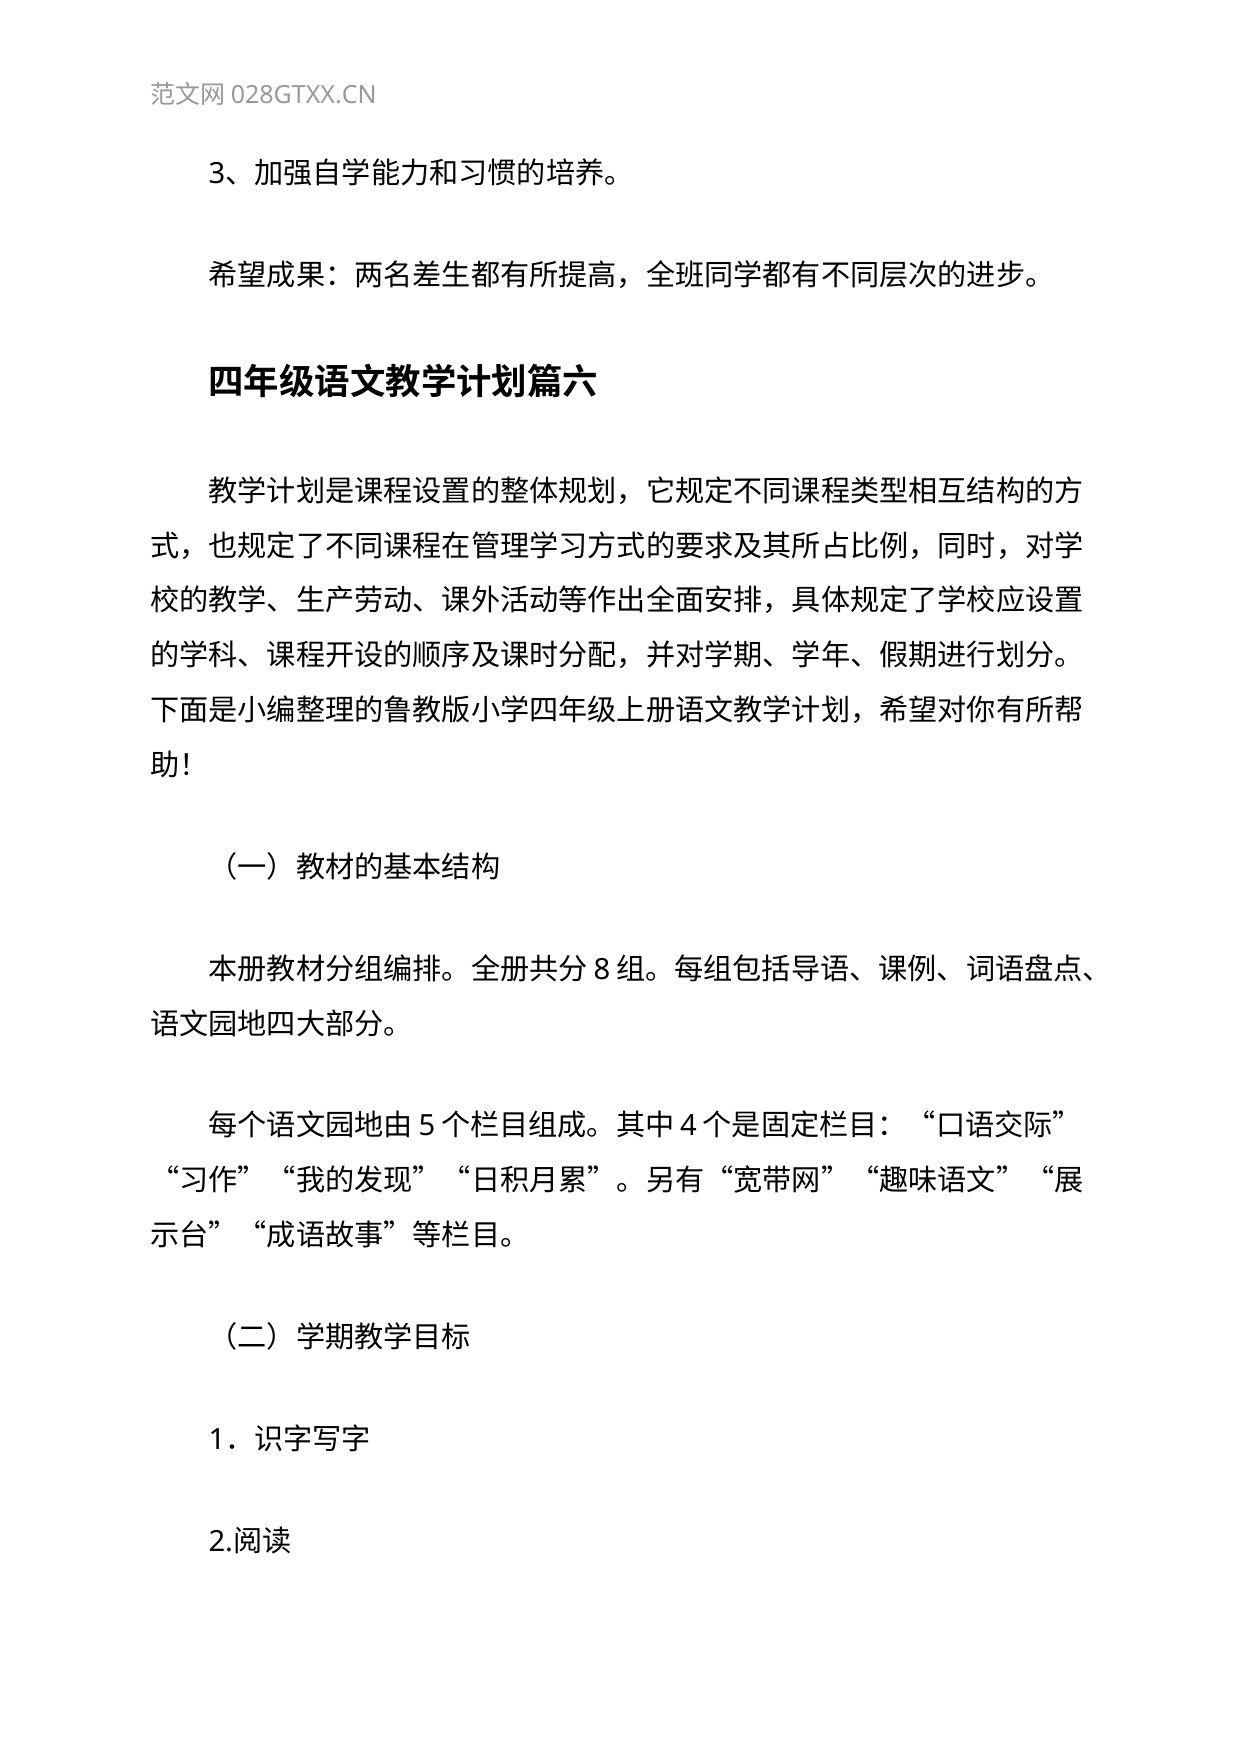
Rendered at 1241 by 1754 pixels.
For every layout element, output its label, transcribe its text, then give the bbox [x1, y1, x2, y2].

text 本册教材分组编排。全册共分8组。每组包括导语、课例、词语盘点、语文园地四大部分。 [150, 945, 1090, 1042]
text 教学计划是课程设置的整体规划，它规定不同课程类型相互结构的方式，也规定了不同课程在管理学习方式的要求及其所占比例，同时，对学校的教学、生产劳动、课外活动等作出全面安排，具体规定了学校应设置的学科、课程开设的顺序及课时分配，并对学期、学年、假期进行划分。下面是小编整理的鲁教版小学四年级上册语文教学计划，希望对你有所帮助！ [150, 467, 1090, 784]
text 1．识字写字 [150, 1415, 1090, 1458]
text 2.阅读 [150, 1517, 1090, 1560]
text 每个语文园地由5个栏目组成。其中4个是固定栏目：“口语交际”“习作”“我的发现”“日积月累”。另有“宽带网”“趣味语文”“展示台”“成语故事”等栏目。 [150, 1102, 1090, 1254]
text 3、加强自学能力和习惯的培养。 [150, 150, 1090, 192]
text 希望成果：两名差生都有所提高，全班同学都有不同层次的进步。 [150, 252, 1090, 294]
text （一）教材的基本结构 [150, 843, 1090, 886]
text 四年级语文教学计划篇六 [150, 354, 1090, 405]
text （二）学期教学目标 [150, 1314, 1090, 1356]
